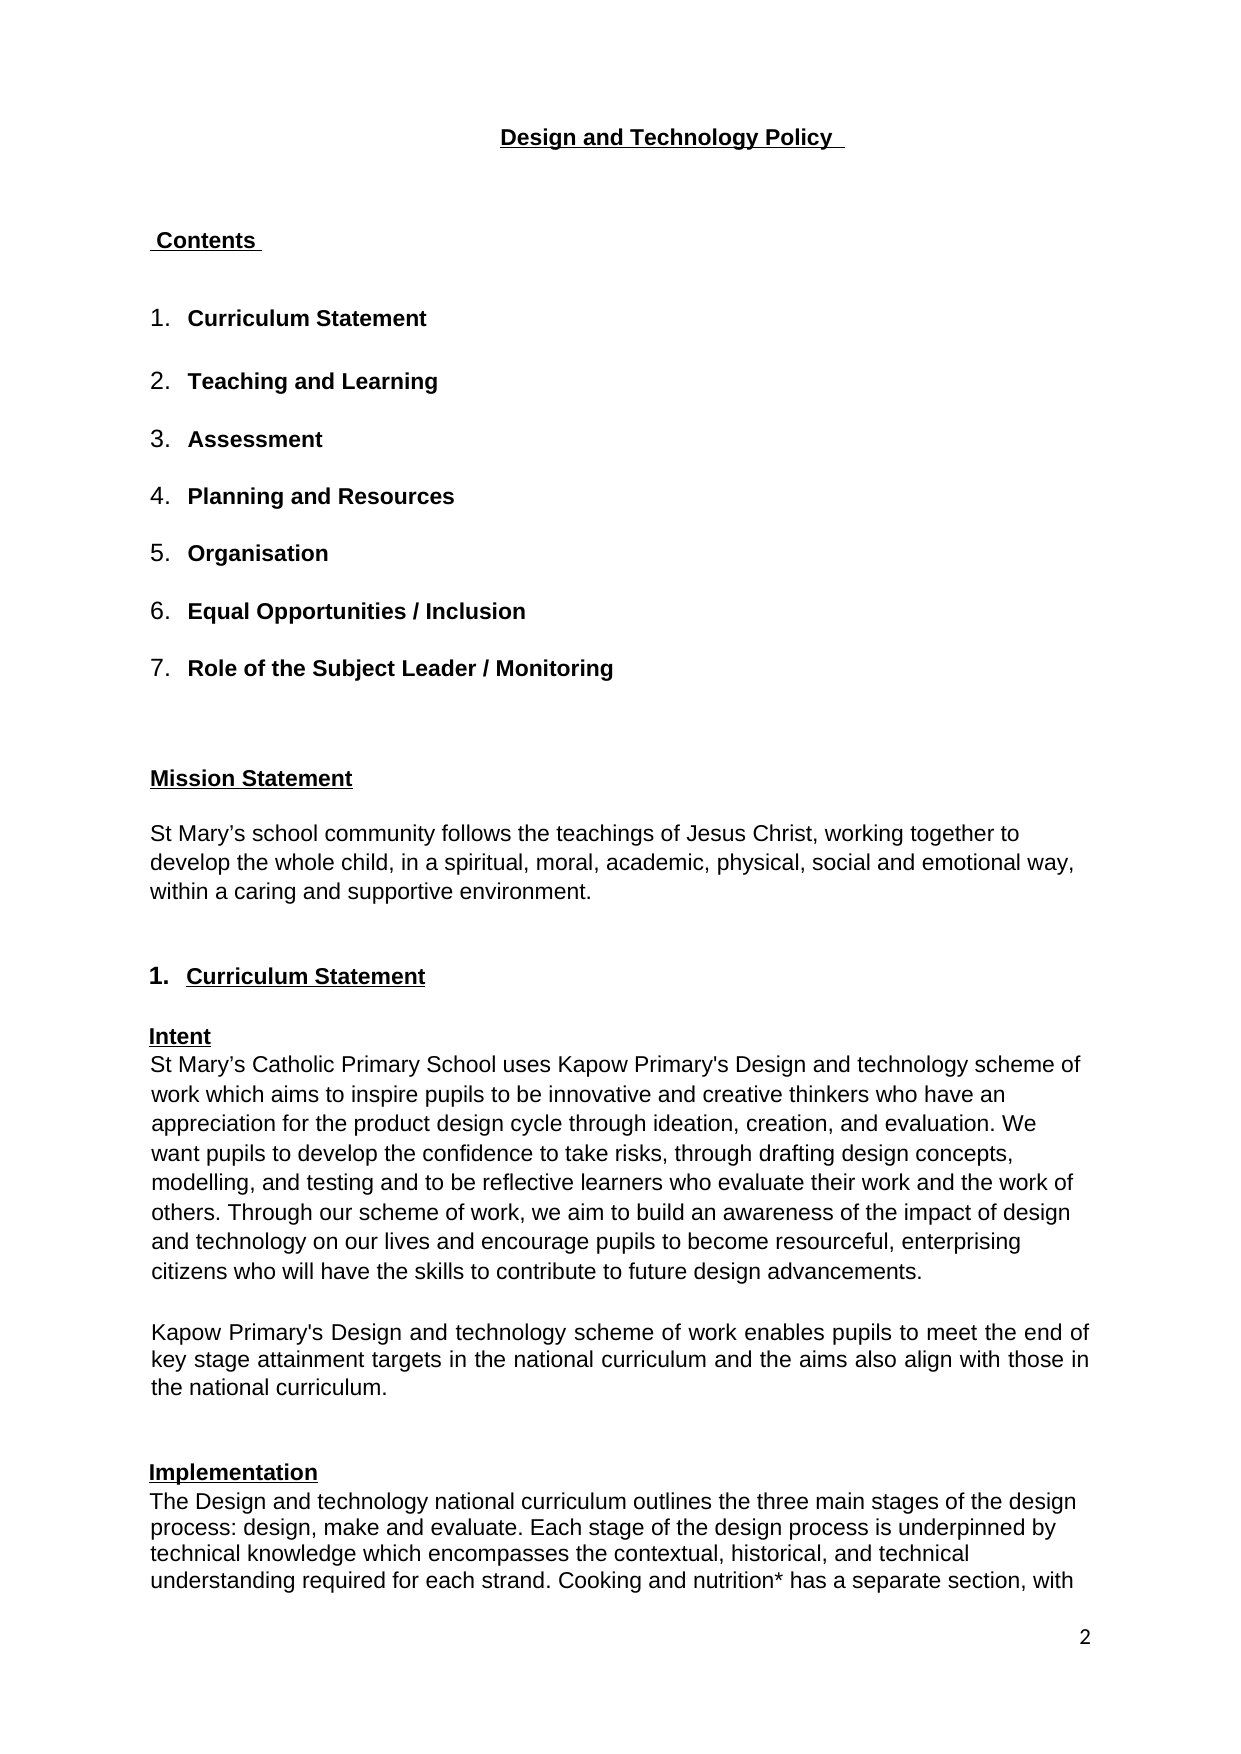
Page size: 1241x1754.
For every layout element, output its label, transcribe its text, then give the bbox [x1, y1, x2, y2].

list Organisation [150, 538, 1090, 567]
text Kapow Primary's Design and technology scheme of work enables pupils to meet the end of key stage attainment targets in the national curriculum and the aims also align with those in the national curriculum. [151, 1319, 1090, 1400]
subtitle Implementation [148, 1459, 1090, 1486]
list Equal Opportunities / Inclusion [150, 596, 1090, 624]
list Teaching and Learning [150, 366, 1090, 395]
list Planning and Resources [150, 481, 1090, 510]
text St Mary’s Catholic Primary School uses Kapow Primary's Design and technology scheme of work which aims to inspire pupils to be innovative and creative thinkers who have an appreciation for the product design cycle through ideation, creation, and evaluation. We want pupils to develop the confidence to take risks, through drafting design concepts, modelling, and testing and to be reflective learners who evaluate their work and the work of others. Through our scheme of work, we aim to build an awareness of the impact of design and technology on our lives and encourage pupils to become resourceful, enterprising citizens who will have the skills to contribute to future design advancements. [150, 1051, 1090, 1284]
subtitle Curriculum Statement [148, 961, 1090, 990]
text Mission Statement [150, 765, 1090, 792]
text Contents [150, 227, 1090, 253]
list Assessment [150, 424, 1090, 452]
list Role of the Subject Leader / Monitoring [150, 653, 1090, 682]
text St Mary’s school community follows the teachings of Jesus Christ, working together to develop the whole child, in a spiritual, moral, academic, physical, social and emotional way, within a caring and supportive environment. [150, 820, 1090, 904]
subtitle Intent [148, 1023, 1090, 1049]
text Design and Technology Policy [150, 124, 832, 151]
list Curriculum Statement [150, 303, 1090, 331]
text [149, 1488, 1090, 1593]
